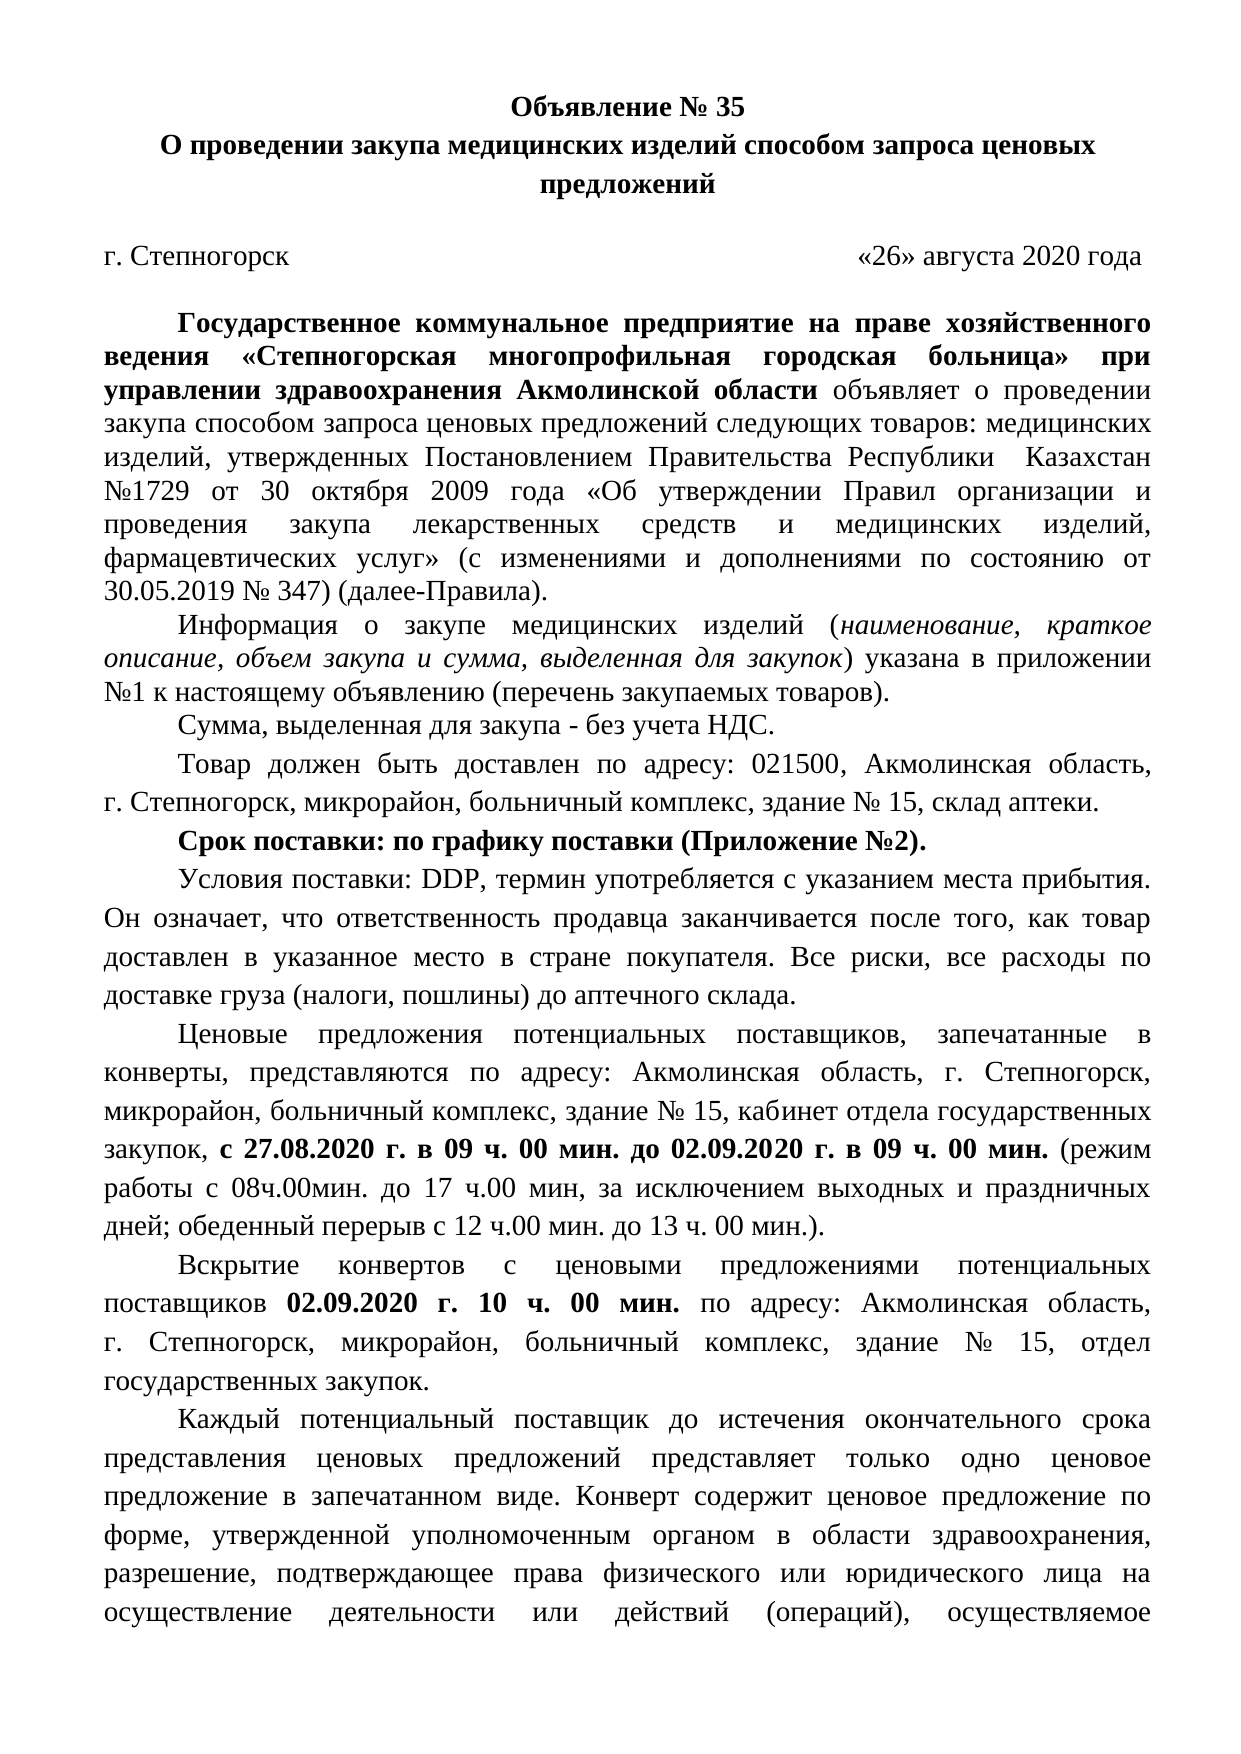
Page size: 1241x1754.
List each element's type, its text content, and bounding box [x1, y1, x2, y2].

text Вскрытие конвертов с ценовыми предложениями потенциальных поставщиков 02.09.2020 г. 10 ч. 00 мин. по адресу: Акмолинская область, г. Степногорск, микрорайон, больничный комплекс, здание № 15, отдел государственных закупок. [103, 1247, 1152, 1396]
text Ценовые предложения потенциальных поставщиков, запечатанные в конверты, представляются по адресу: Акмолинская область, г. Степногорск, микрорайон, больничный комплекс, здание № 15, кабинет отдела государственных закупок, с 27.08.2020 г. в 09 ч. 00 мин. до 02.09.2020 г. в 09 ч. 00 мин. (режим работы с 08ч.00мин. до 17 ч.00 мин, за исключением выходных и праздничных дней; обеденный перерыв с 12 ч.00 мин. до 13 ч. 00 мин.). [103, 1016, 1152, 1242]
text Условия поставки: DDP, термин употребляется с указанием места прибытия. Он означает, что ответственность продавца заканчивается после того, как товар доставлен в указанное место в стране покупателя. Все риски, все расходы по доставке груза (налоги, пошлины) до аптечного склада. [103, 862, 1152, 1011]
text Объявление № 35 [103, 89, 1152, 122]
text Товар должен быть доставлен по адресу: 021500, Акмолинская область, г. Степногорск, микрорайон, больничный комплекс, здание № 15, склад аптеки. [103, 746, 1152, 818]
text Информация о закупе медицинских изделий (наименование, краткое описание, объем закупа и сумма, выделенная для закупок) указана в приложении №1 к настоящему объявлению (перечень закупаемых товаров). [103, 607, 1152, 707]
text Государственное коммунальное предприятие на праве хозяйственного ведения «Степногорская многопрофильная городская больница» при управлении здравоохранения Акмолинской области объявляет о проведении закупа способом запроса ценовых предложений следующих товаров: медицинских изделий, утвержденных Постановлением Правительства Республики Казахстан №1729 от 30 октября 2009 года «Об утверждении Правил организации и проведения закупа лекарственных средств и медицинских изделий, фармацевтических услуг» (с изменениями и дополнениями по состоянию от 30.05.2019 № 347) (далее-Правила). [103, 305, 1152, 607]
text г. Степногорск «26» августа 2020 года [103, 238, 1152, 271]
text О проведении закупа медицинских изделий способом запроса ценовых предложений [103, 127, 1152, 199]
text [103, 1401, 1152, 1627]
text Срок поставки: по графику поставки (Приложение №2). [103, 823, 1152, 857]
text Сумма, выделенная для закупа - без учета НДС. [103, 707, 1152, 741]
